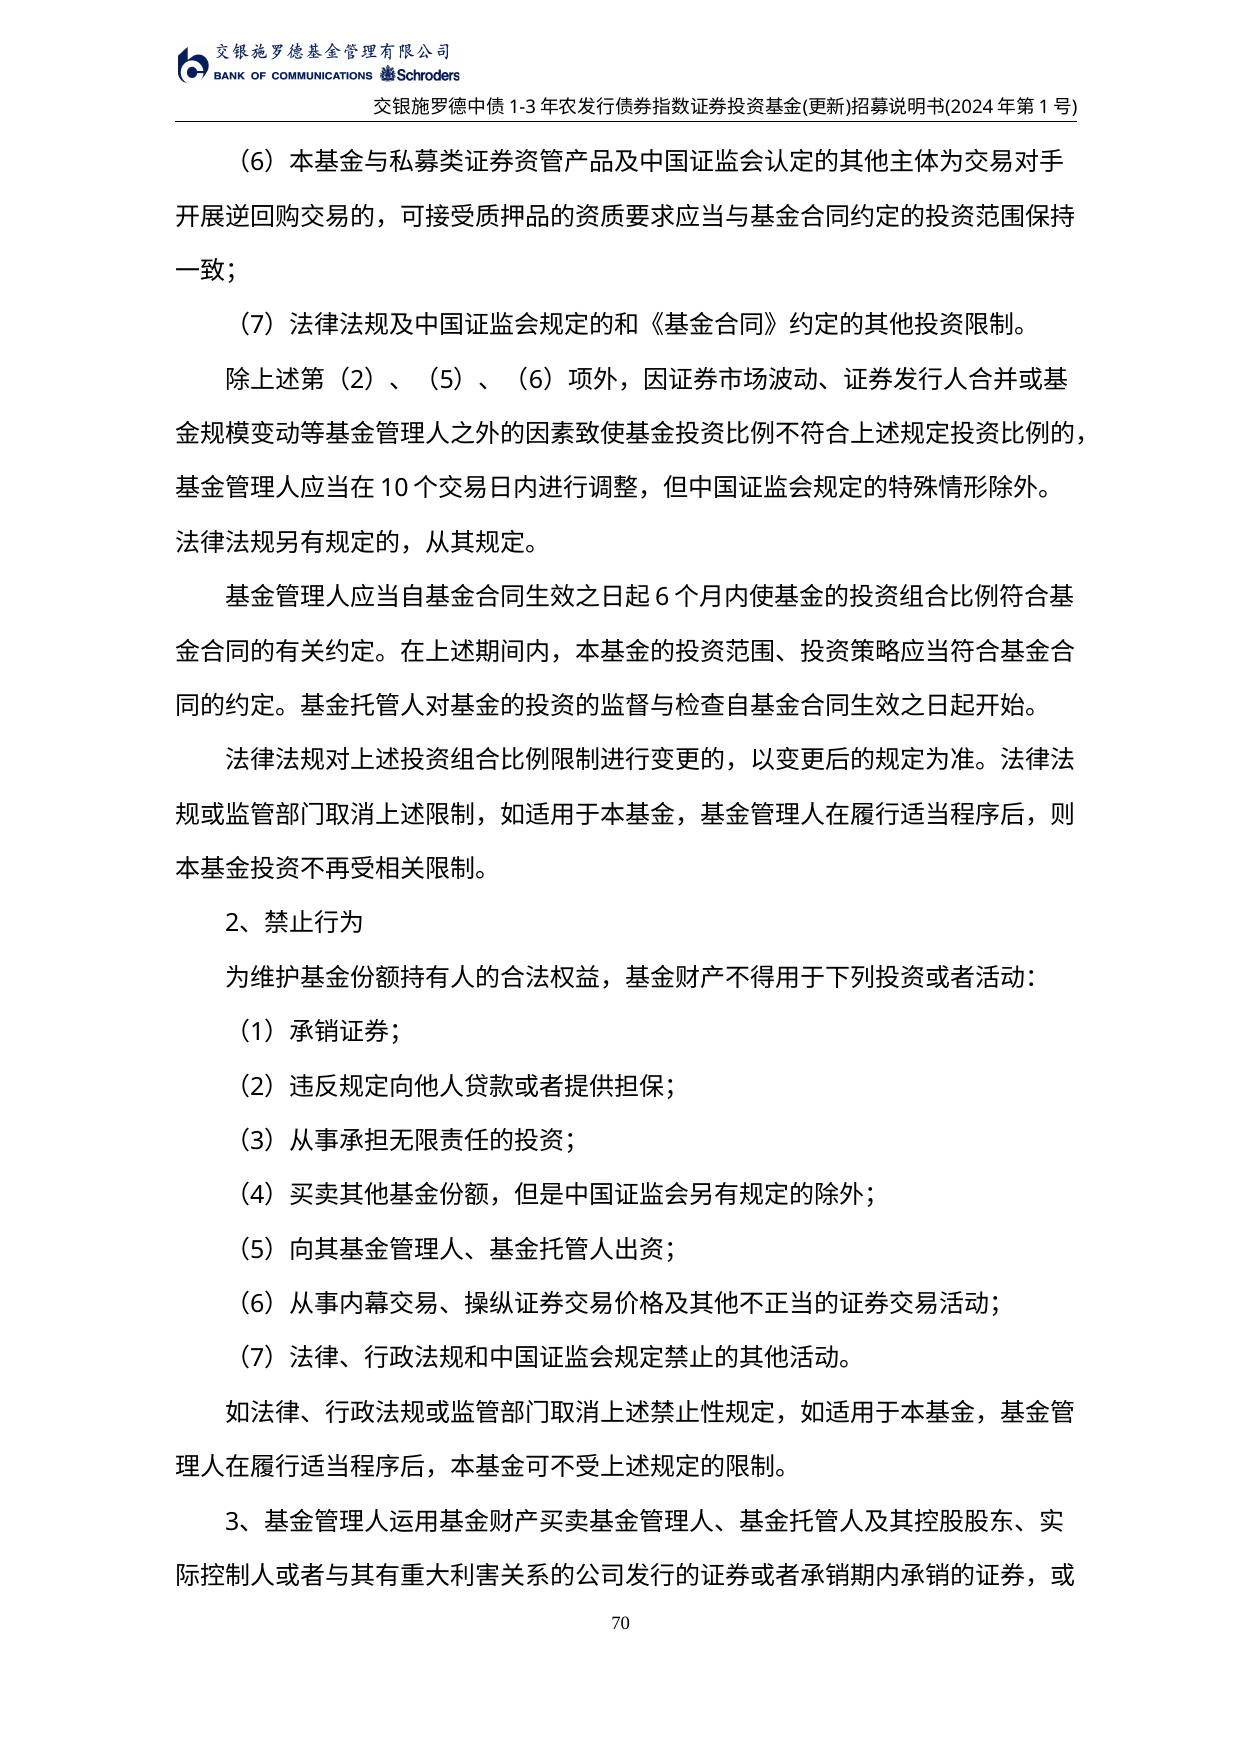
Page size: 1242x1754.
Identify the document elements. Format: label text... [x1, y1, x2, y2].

text （6）本基金与私募类证券资管产品及中国证监会认定的其他主体为交易对手开展逆回购交易的，可接受质押品的资质要求应当与基金合同约定的投资范围保持一致； [175, 142, 1077, 287]
text 除上述第（2）、（5）、（6）项外，因证券市场波动、证券发行人合并或基金规模变动等基金管理人之外的因素致使基金投资比例不符合上述规定投资比例的，基金管理人应当在10个交易日内进行调整，但中国证监会规定的特殊情形除外。法律法规另有规定的，从其规定。 [175, 359, 1077, 558]
text （5）向其基金管理人、基金托管人出资； [175, 1229, 1077, 1265]
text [175, 1501, 1077, 1592]
text 2、禁止行为 [175, 903, 1077, 939]
picture [178, 43, 460, 83]
text （1）承销证券； [175, 1012, 1077, 1048]
text （2）违反规定向他人贷款或者提供担保； [175, 1066, 1077, 1102]
text 如法律、行政法规或监管部门取消上述禁止性规定，如适用于本基金，基金管理人在履行适当程序后，本基金可不受上述规定的限制。 [175, 1392, 1077, 1483]
text （7）法律、行政法规和中国证监会规定禁止的其他活动。 [175, 1338, 1077, 1374]
text 基金管理人应当自基金合同生效之日起6个月内使基金的投资组合比例符合基金合同的有关约定。在上述期间内，本基金的投资范围、投资策略应当符合基金合同的约定。基金托管人对基金的投资的监督与检查自基金合同生效之日起开始。 [175, 577, 1077, 722]
text （7）法律法规及中国证监会规定的和《基金合同》约定的其他投资限制。 [175, 305, 1077, 341]
text （4）买卖其他基金份额，但是中国证监会另有规定的除外； [175, 1175, 1077, 1211]
text （3）从事承担无限责任的投资； [175, 1120, 1077, 1157]
text （6）从事内幕交易、操纵证券交易价格及其他不正当的证券交易活动； [175, 1283, 1077, 1320]
text 为维护基金份额持有人的合法权益，基金财产不得用于下列投资或者活动： [175, 957, 1077, 993]
text 法律法规对上述投资组合比例限制进行变更的，以变更后的规定为准。法律法规或监管部门取消上述限制，如适用于本基金，基金管理人在履行适当程序后，则本基金投资不再受相关限制。 [175, 740, 1077, 885]
